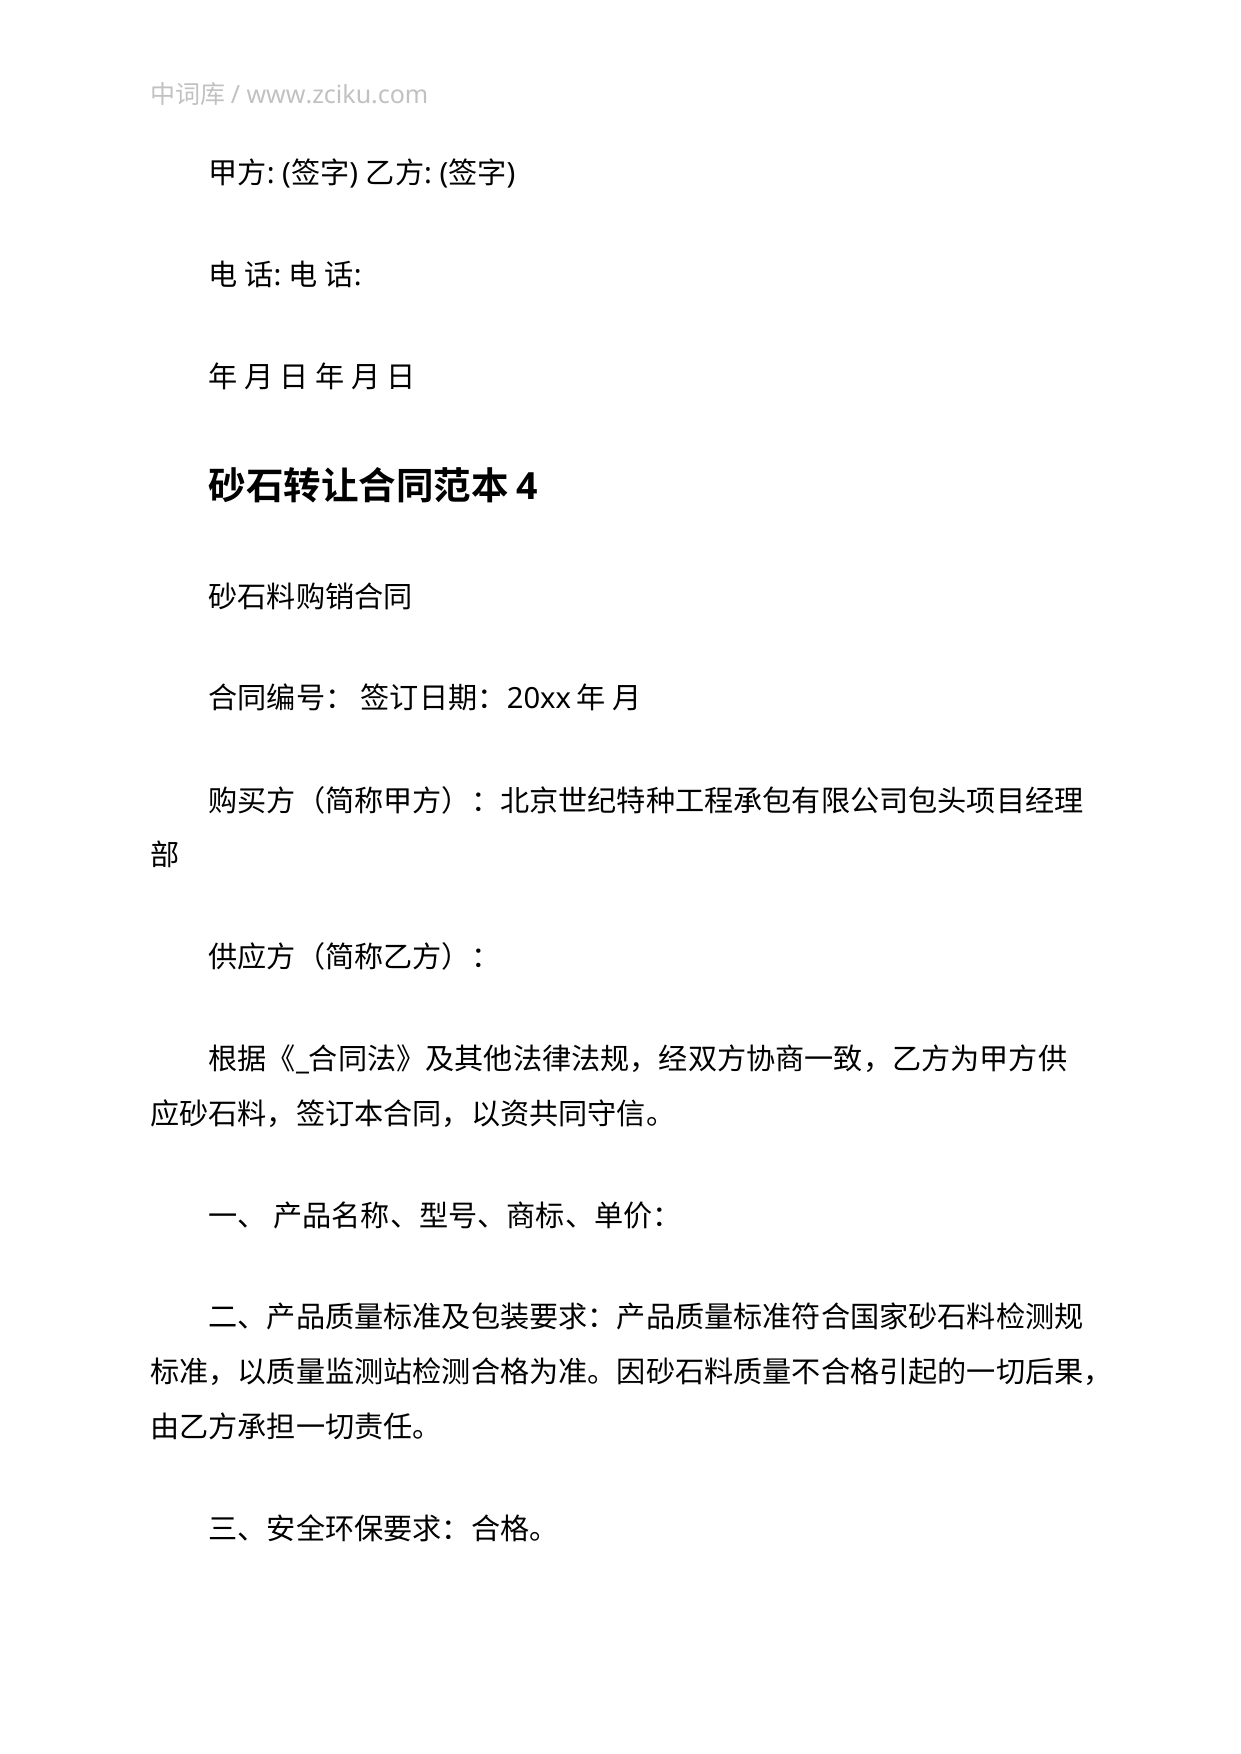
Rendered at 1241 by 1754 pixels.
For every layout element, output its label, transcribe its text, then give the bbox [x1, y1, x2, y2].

text 年 月 日 年 月 日 [150, 354, 1090, 396]
text 三、安全环保要求：合格。 [150, 1506, 1090, 1548]
text 供应方（简称乙方）： [150, 934, 1090, 976]
text 电 话: 电 话: [150, 252, 1090, 294]
text 合同编号： 签订日期：20xx年 月 [150, 675, 1090, 717]
text 二、产品质量标准及包装要求：产品质量标准符合国家砂石料检测规标准，以质量监测站检测合格为准。因砂石料质量不合格引起的一切后果，由乙方承担一切责任。 [150, 1294, 1090, 1446]
text 根据《_合同法》及其他法律法规，经双方协商一致，乙方为甲方供应砂石料，签订本合同，以资共同守信。 [150, 1036, 1090, 1133]
text 甲方: (签字) 乙方: (签字) [150, 150, 1090, 192]
text 砂石转让合同范本4 [150, 456, 1090, 510]
text 砂石料购销合同 [150, 573, 1090, 616]
text 一、 产品名称、型号、商标、单价： [150, 1192, 1090, 1234]
text 购买方（简称甲方）：北京世纪特种工程承包有限公司包头项目经理部 [150, 777, 1090, 874]
